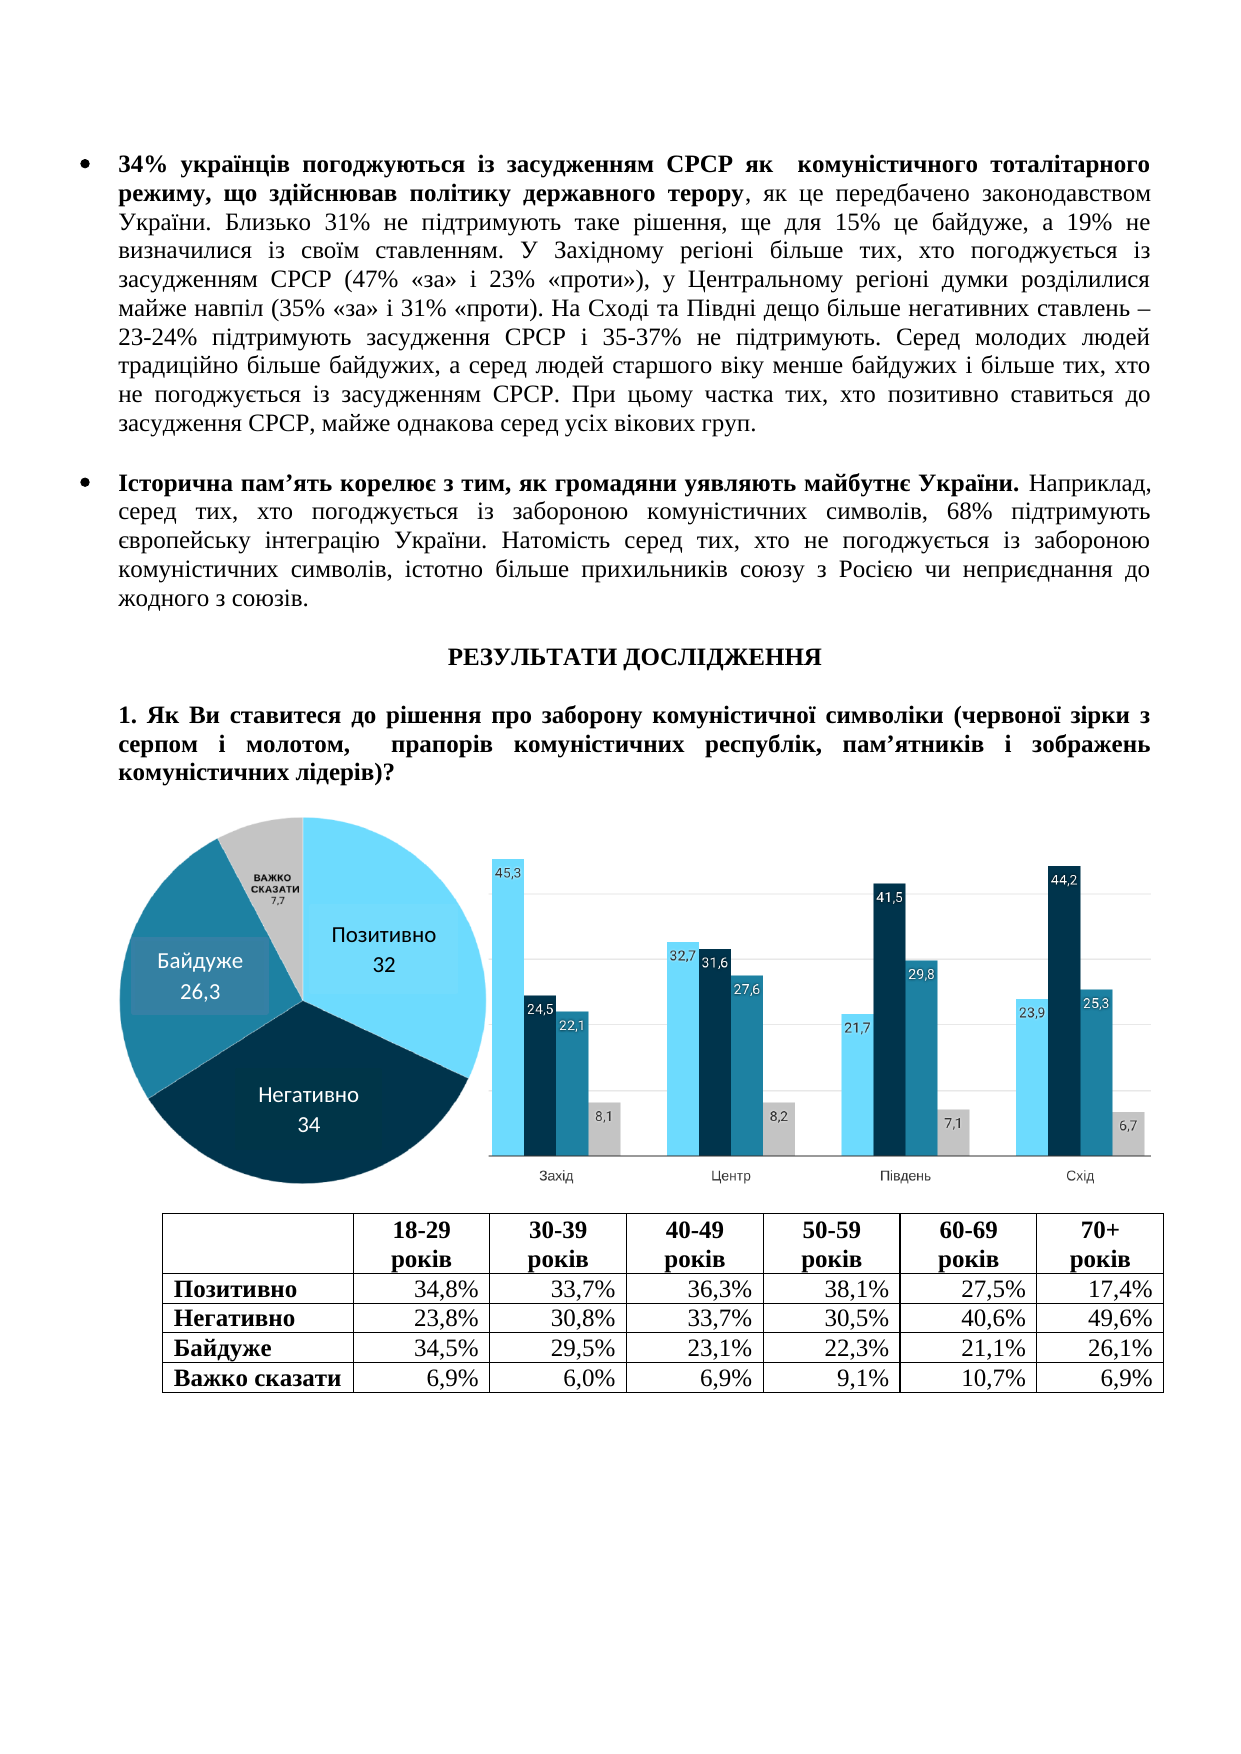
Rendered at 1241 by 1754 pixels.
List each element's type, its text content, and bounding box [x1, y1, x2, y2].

table_cell 6,9% [1037, 1363, 1163, 1392]
table_cell 26,1% [1037, 1333, 1163, 1362]
table_cell 34,8% [354, 1274, 489, 1302]
table_header [163, 1214, 353, 1273]
table_cell 29,5% [490, 1333, 626, 1362]
table_cell 49,6% [1037, 1304, 1163, 1332]
table_cell 36,3% [627, 1274, 763, 1302]
table_cell Позитивно [163, 1274, 353, 1302]
table_cell Негативно [163, 1304, 353, 1332]
list 1. Як Ви ставитеся до рішення про заборону комуністичної символіки (червоної зірки з серпом і молотом, прапорів комуністичних республік, пам’ятників і зображень комуністичних лідерів)? [118, 700, 1152, 786]
table_header 50-59 років [764, 1214, 899, 1273]
table_cell 6,9% [354, 1363, 489, 1392]
table_cell 30,5% [764, 1304, 899, 1332]
table_header 60-69 років [901, 1214, 1036, 1273]
table_cell 34,5% [354, 1333, 489, 1362]
table_cell Важко сказати [163, 1363, 353, 1392]
table_cell Байдуже [163, 1333, 353, 1362]
picture [118, 815, 1151, 1184]
table_cell 33,7% [490, 1274, 626, 1302]
table_cell 40,6% [901, 1304, 1036, 1332]
table_cell 38,1% [764, 1274, 899, 1302]
table_header 70+ років [1037, 1214, 1163, 1273]
table_cell 23,8% [354, 1304, 489, 1332]
table_cell 21,1% [901, 1333, 1036, 1362]
table_cell 23,1% [627, 1333, 763, 1362]
table_cell 30,8% [490, 1304, 626, 1332]
list РЕЗУЛЬТАТИ ДОСЛІДЖЕННЯ [118, 642, 1152, 671]
table_header 18-29 років [354, 1214, 489, 1273]
table_cell 6,0% [490, 1363, 626, 1392]
table_cell 27,5% [901, 1274, 1036, 1302]
table_cell 6,9% [627, 1363, 763, 1392]
table_header 40-49 років [627, 1214, 763, 1273]
table_cell 33,7% [627, 1304, 763, 1332]
list Історична пам’ять корелює з тим, як громадяни уявляють майбутнє України. Наприклад, серед тих, хто погоджується із забороною комуністичних символів, 68% підтримують європейську інтеграцію України. Натомість серед тих, хто не погоджується із забороною комуністичних символів, істотно більше прихильників союзу з Росією чи неприєднання до жодного з союзів. [81, 468, 1152, 611]
table_cell 22,3% [764, 1333, 899, 1362]
table_cell 10,7% [901, 1363, 1036, 1392]
table_header 30-39 років [490, 1214, 626, 1273]
table_cell 9,1% [764, 1363, 899, 1392]
list 34% українців погоджуються із засудженням СРСР як комуністичного тоталітарного режиму, що здійснював політику державного терору, як це передбачено законодавством України. Близько 31% не підтримують таке рішення, ще для 15% це байдуже, а 19% не визначилися із своїм ставленням. У Західному регіоні більше тих, хто погоджується із засудженням СРСР (47% «за» і 23% «проти»), у Центральному регіоні думки розділилися майже навпіл (35% «за» і 31% «проти). На Сході та Півдні дещо більше негативних ставлень – 23-24% підтримують засудження СРСР і 35-37% не підтримують. Серед молодих людей традиційно більше байдужих, а серед людей старшого віку менше байдужих і більше тих, хто не погоджується із засудженням СРСР. При цьому частка тих, хто позитивно ставиться до засудження СРСР, майже однакова серед усіх вікових груп. [81, 149, 1152, 437]
table_cell 17,4% [1037, 1274, 1163, 1302]
